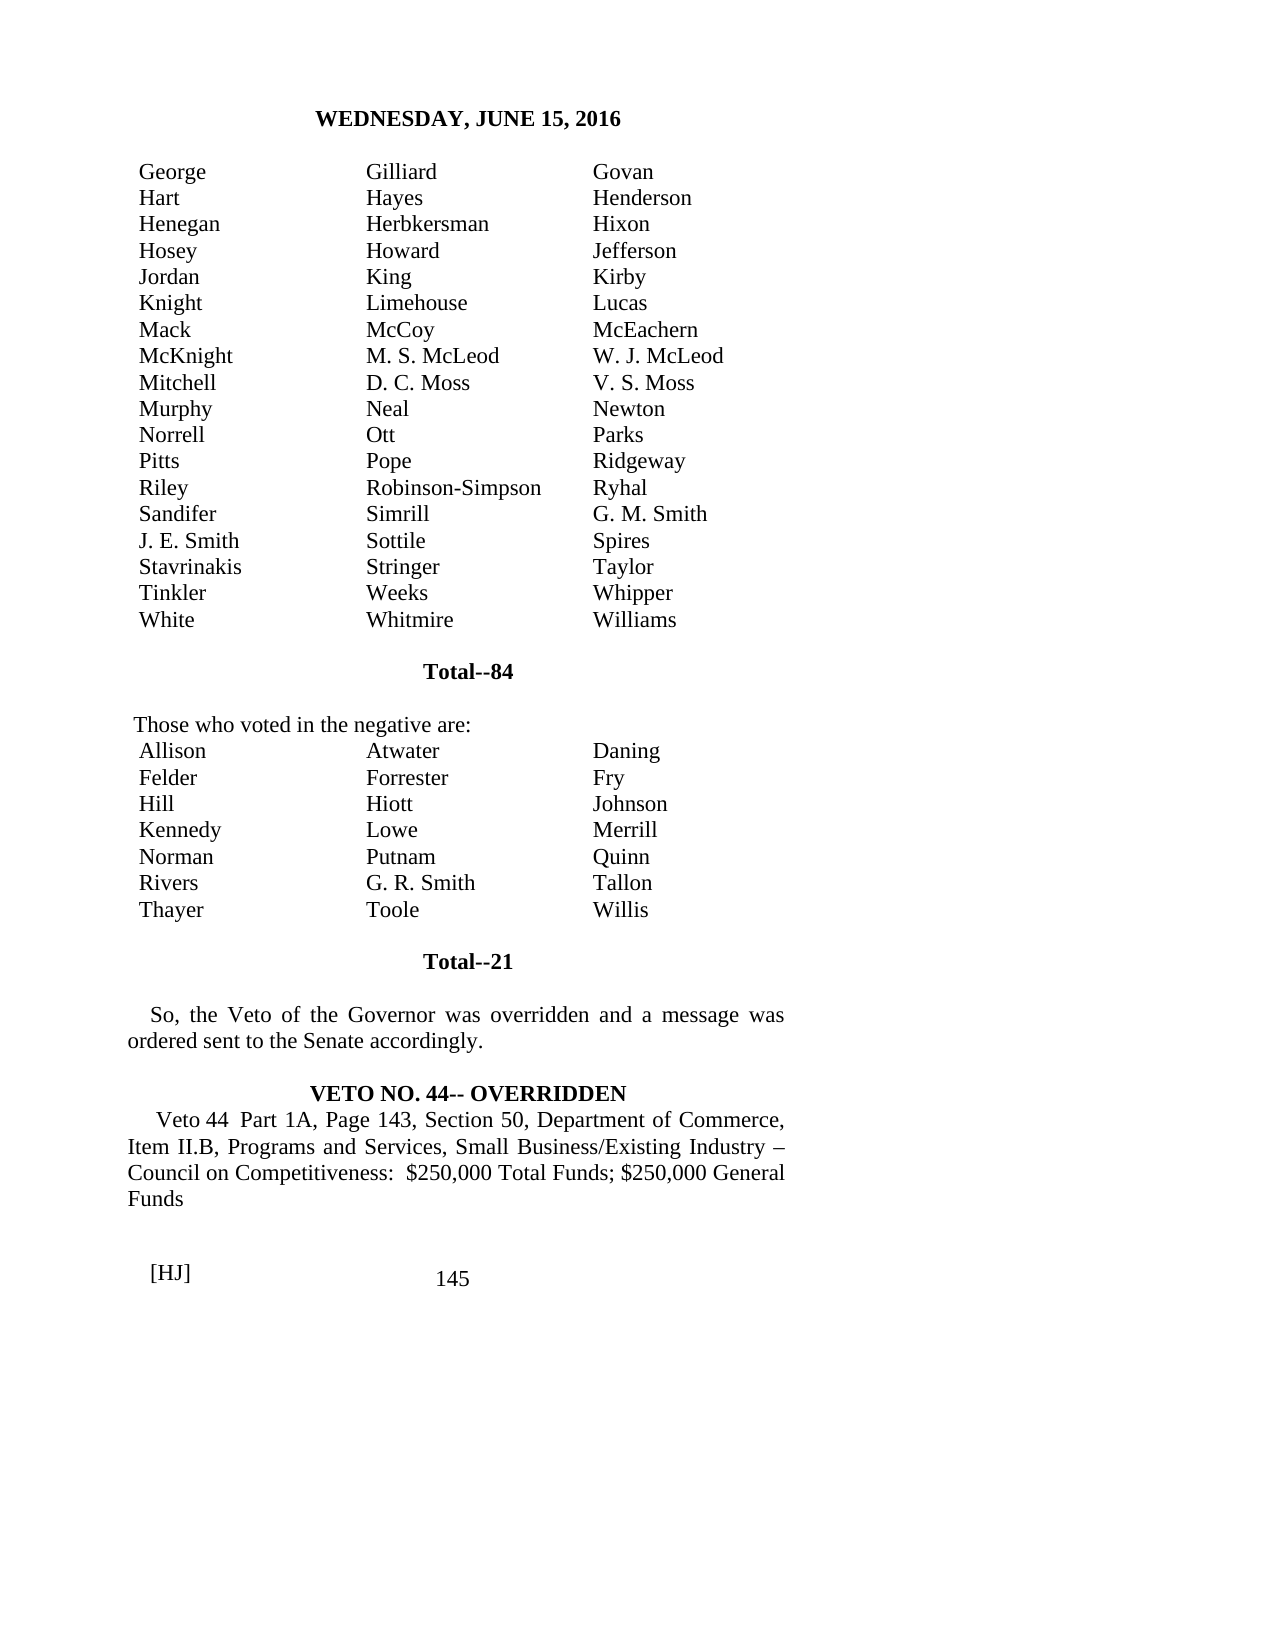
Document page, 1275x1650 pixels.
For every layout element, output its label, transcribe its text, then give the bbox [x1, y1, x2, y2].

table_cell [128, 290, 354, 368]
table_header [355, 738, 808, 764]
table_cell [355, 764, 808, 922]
text Those who voted in the negative are: [127, 711, 786, 737]
text Total--84 [127, 658, 786, 685]
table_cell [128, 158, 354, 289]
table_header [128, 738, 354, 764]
text Veto 44 Part 1A, Page 143, Section 50, Department of Commerce, Item II.B, Programs and Services, Small Business/Existing Industry – Council on Competitiveness: $250,000 Total Funds; $250,000 General Funds [127, 1106, 786, 1212]
text So, the Veto of the Governor was overridden and a message was ordered sent to the Senate accordingly. [127, 1001, 786, 1054]
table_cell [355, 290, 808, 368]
text Total--21 [127, 948, 786, 975]
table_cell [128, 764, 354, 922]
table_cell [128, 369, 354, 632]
text VETO NO. 44-- OVERRIDDEN [127, 1080, 786, 1106]
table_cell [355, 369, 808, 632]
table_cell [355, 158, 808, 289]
